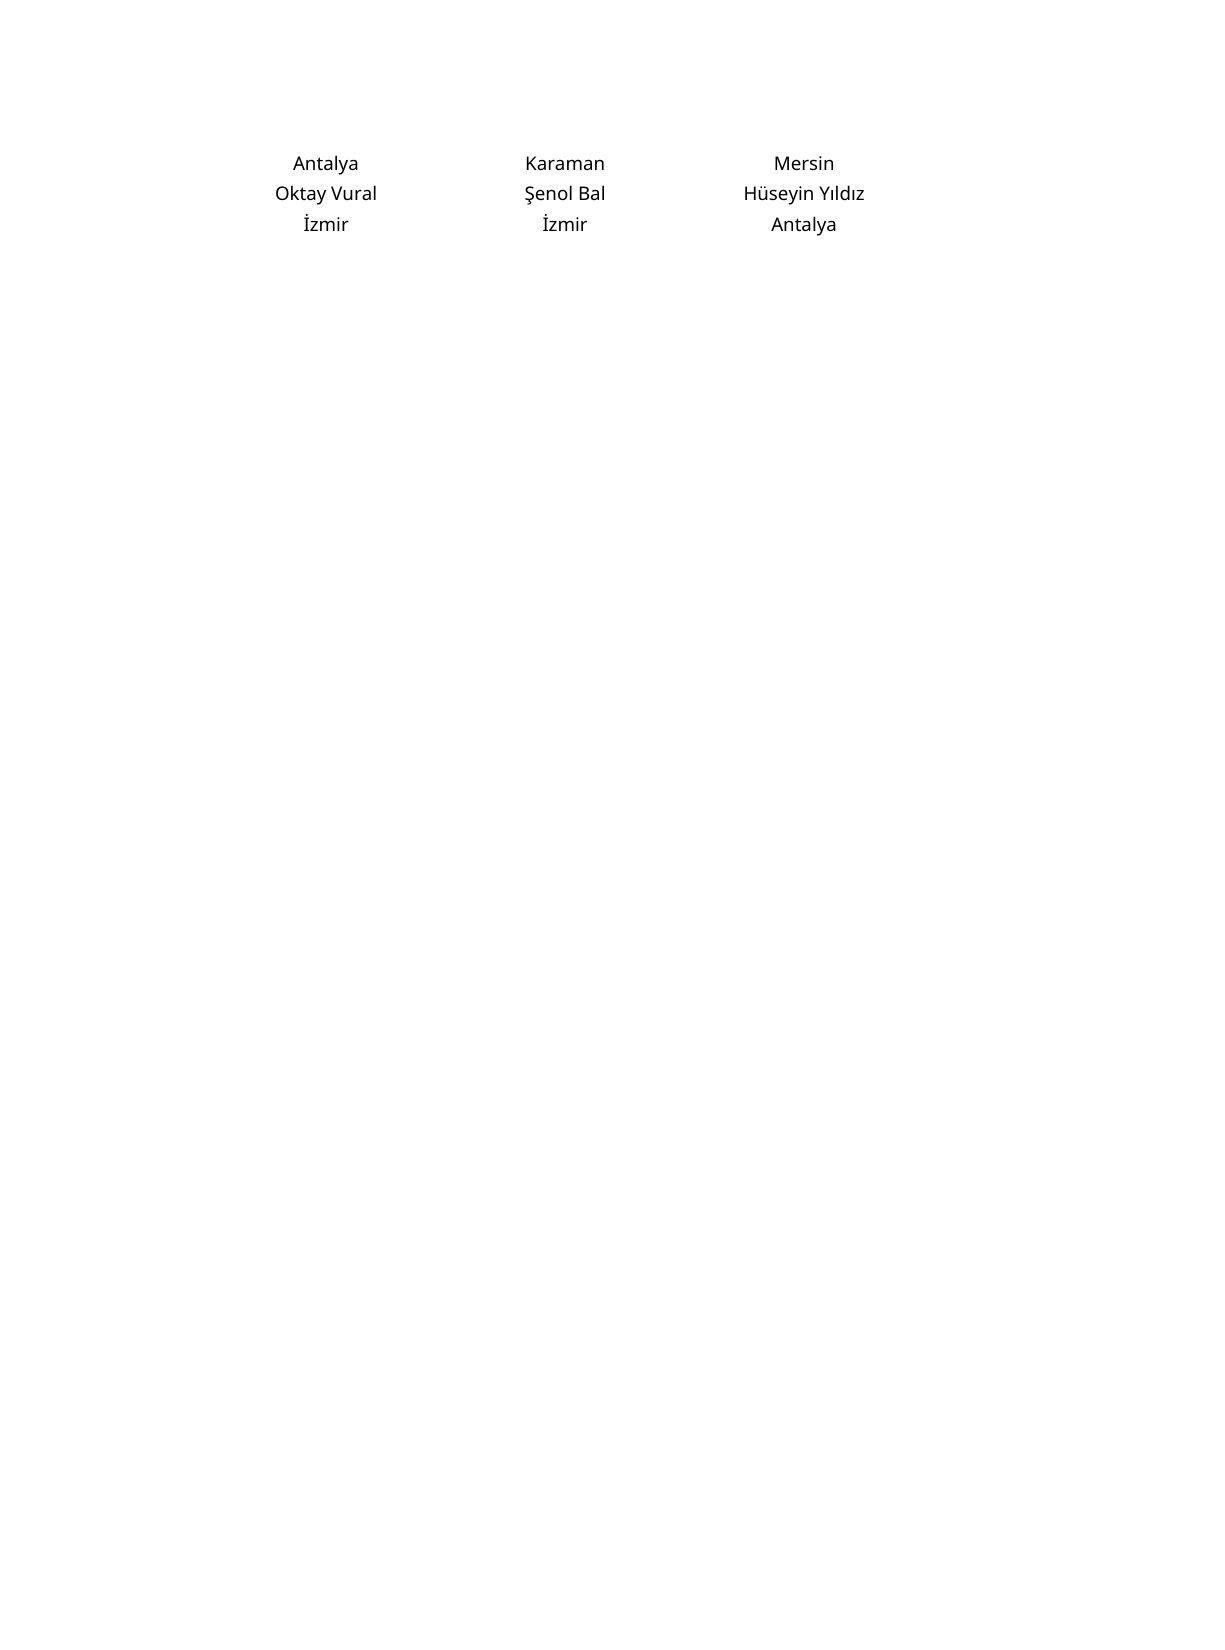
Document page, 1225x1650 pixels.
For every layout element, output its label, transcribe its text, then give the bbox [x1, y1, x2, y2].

table_cell Oktay Vural Şenol Bal Hüseyin Yıldız [180, 181, 1045, 212]
table_cell Antalya Karaman Mersin [180, 150, 1045, 181]
table_cell İzmir İzmir Antalya [180, 212, 1045, 242]
